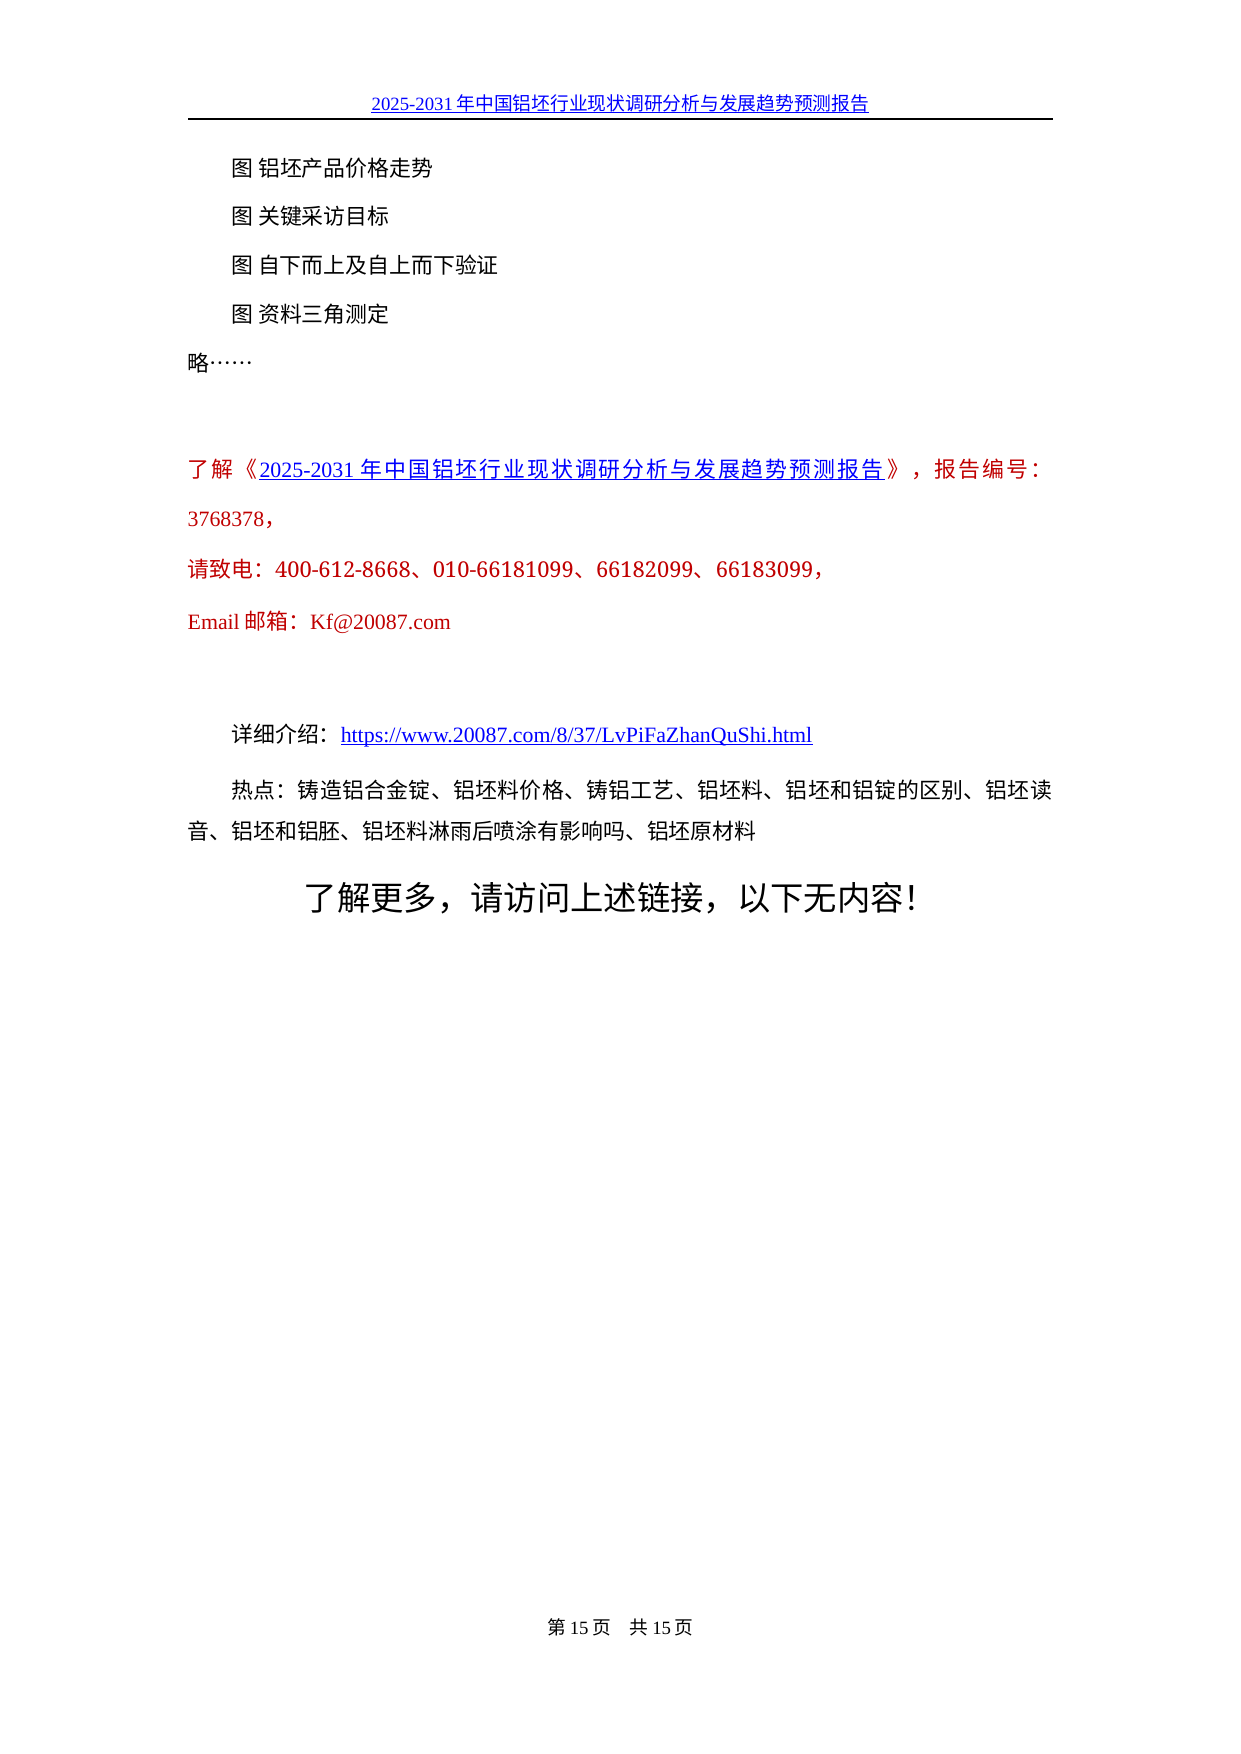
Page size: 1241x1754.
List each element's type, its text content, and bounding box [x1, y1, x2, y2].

text Email邮箱：Kf@20087.com [187, 603, 1053, 636]
text 了解《2025-2031年中国铝坯行业现状调研分析与发展趋势预测报告》，报告编号：3768378， [187, 452, 1053, 533]
title 了解更多，请访问上述链接，以下无内容！ [187, 864, 1053, 929]
text 请致电：400-612-8668、010-66181099、66182099、66183099， [187, 552, 1053, 584]
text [187, 150, 1053, 378]
text 详细介绍：https://www.20087.com/8/37/LvPiFaZhanQuShi.html [187, 716, 1053, 749]
text 热点：铸造铝合金锭、铝坯料价格、铸铝工艺、铝坯料、铝坯和铝锭的区别、铝坯读音、铝坯和铝胚、铝坯料淋雨后喷涂有影响吗、铝坯原材料 [187, 773, 1053, 846]
